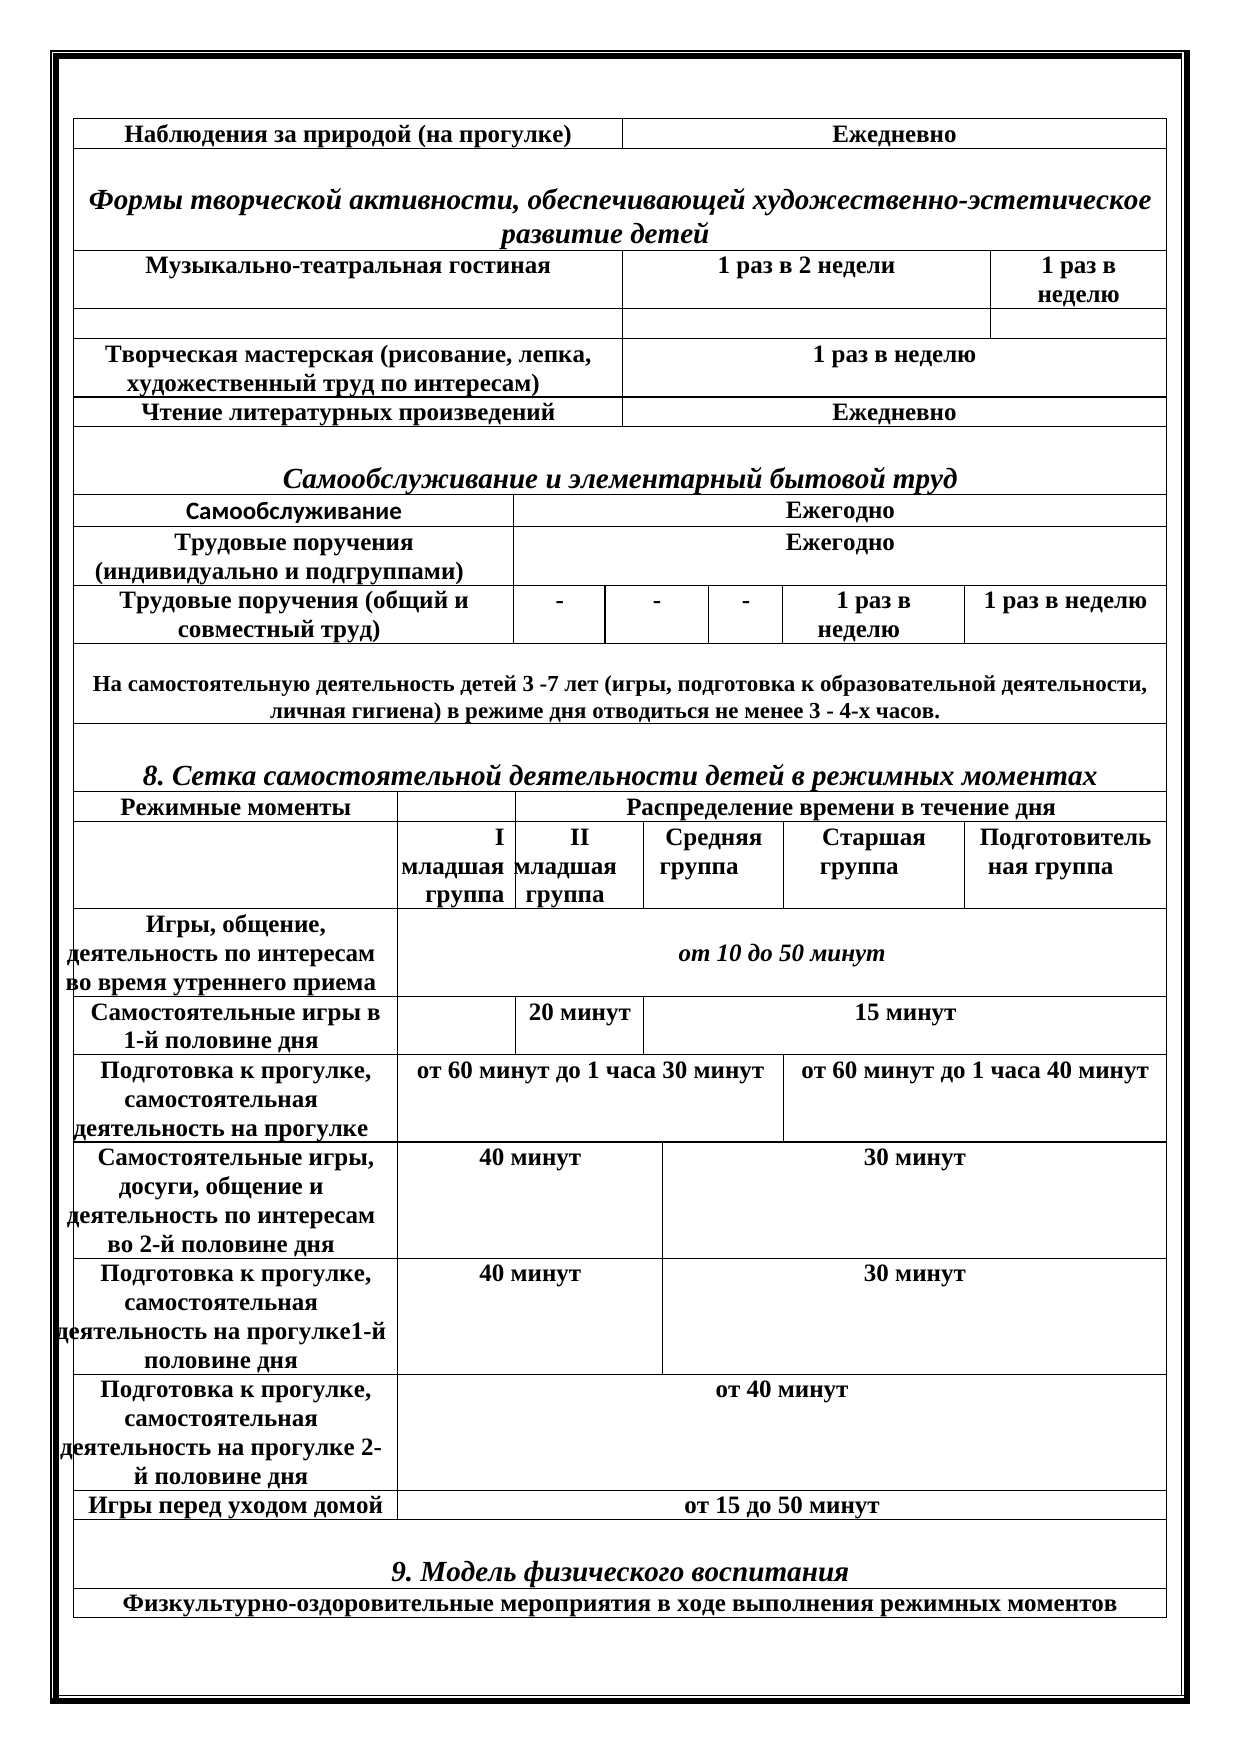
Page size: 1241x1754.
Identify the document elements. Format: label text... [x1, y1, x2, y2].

table_cell [991, 309, 1166, 338]
table_cell Самостоятельные игры в 1-й половине дня [74, 997, 397, 1054]
table_cell 1 раз в 2 недели [623, 251, 990, 308]
table_cell Музыкально-театральная гостиная [74, 251, 622, 308]
table_cell Подготовительная группа [965, 822, 1166, 908]
table_cell [74, 309, 622, 338]
table_cell Старшая группа [784, 822, 964, 908]
table_cell - [709, 586, 782, 643]
table_cell - [514, 586, 604, 643]
table_cell Ежегодно [514, 495, 1166, 526]
table_cell 40 минут [398, 1259, 662, 1373]
table_cell Ежедневно [623, 398, 1166, 426]
table_cell Трудовые поручения (общий и совместный труд) [74, 586, 513, 643]
table_cell Трудовые поручения (индивидуально и подгруппами) [74, 527, 513, 584]
table_cell На самостоятельную деятельность детей 3 -7 лет (игры, подготовка к образовательной деятельности, личная гигиена) в режиме дня отводиться не менее 3 - 4-х часов. [74, 644, 1166, 723]
table_cell 30 минут [663, 1259, 1166, 1373]
table_cell I младшая группа [398, 822, 515, 908]
table_cell от 60 минут до 1 часа 40 минут [784, 1055, 1166, 1141]
table_cell [623, 309, 990, 338]
table_cell - [606, 586, 708, 643]
table_cell [74, 822, 397, 908]
table_cell Режимные моменты [74, 792, 397, 821]
table_cell [398, 792, 515, 821]
table_cell Чтение литературных произведений [74, 398, 622, 426]
table_cell 15 минут [644, 997, 1166, 1054]
table_cell 1 раз в неделю [623, 339, 1166, 396]
table_cell 1 раз в неделю [991, 251, 1166, 308]
table_cell 1 раз в неделю [783, 586, 964, 643]
table_cell Подготовка к прогулке, самостоятельная деятельность на прогулке [74, 1055, 397, 1141]
table_cell Средняя группа [644, 822, 783, 908]
table_cell Распределение времени в течение дня [516, 792, 1166, 821]
table_cell 30 минут [663, 1143, 1166, 1257]
table_cell 20 минут [516, 997, 643, 1054]
table_cell Ежедневно [623, 119, 1166, 148]
table_cell 9. Модель физического воспитания [74, 1520, 1166, 1587]
table_cell Наблюдения за природой (на прогулке) [74, 119, 622, 148]
table_cell Самообслуживание [74, 495, 513, 526]
table_cell Самостоятельные игры, досуги, общение и деятельность по интересам во 2-й половине дня [74, 1143, 397, 1257]
table_cell Формы творческой активности, обеспечивающей художественно-эстетическое развитие детей [74, 149, 1166, 249]
table_cell Подготовка к прогулке, самостоятельная деятельность на прогулке 2-й половине дня [74, 1375, 397, 1489]
table_cell от 40 минут [398, 1375, 1166, 1489]
table_cell Подготовка к прогулке, самостоятельная деятельность на прогулке1-й половине дня [74, 1259, 397, 1373]
table_cell II младшая группа [516, 822, 643, 908]
table_cell [398, 997, 515, 1054]
table_cell от 10 до 50 минут [398, 909, 1166, 996]
table_cell от 60 минут до 1 часа 30 минут [398, 1055, 783, 1141]
table_cell Игры, общение, деятельность по интересам во время утреннего приема [74, 909, 397, 996]
table_cell 40 минут [398, 1143, 662, 1257]
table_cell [74, 1589, 1166, 1617]
table_cell 1 раз в неделю [965, 586, 1166, 643]
table_cell 8. Сетка самостоятельной деятельности детей в режимных моментах [74, 724, 1166, 791]
table_cell Игры перед уходом домой [74, 1491, 397, 1519]
table_cell Самообслуживание и элементарный бытовой труд [74, 427, 1166, 494]
table_cell Ежегодно [514, 527, 1166, 584]
table_cell от 15 до 50 минут [398, 1491, 1166, 1519]
table_cell Творческая мастерская (рисование, лепка, художественный труд по интересам) [74, 339, 622, 396]
